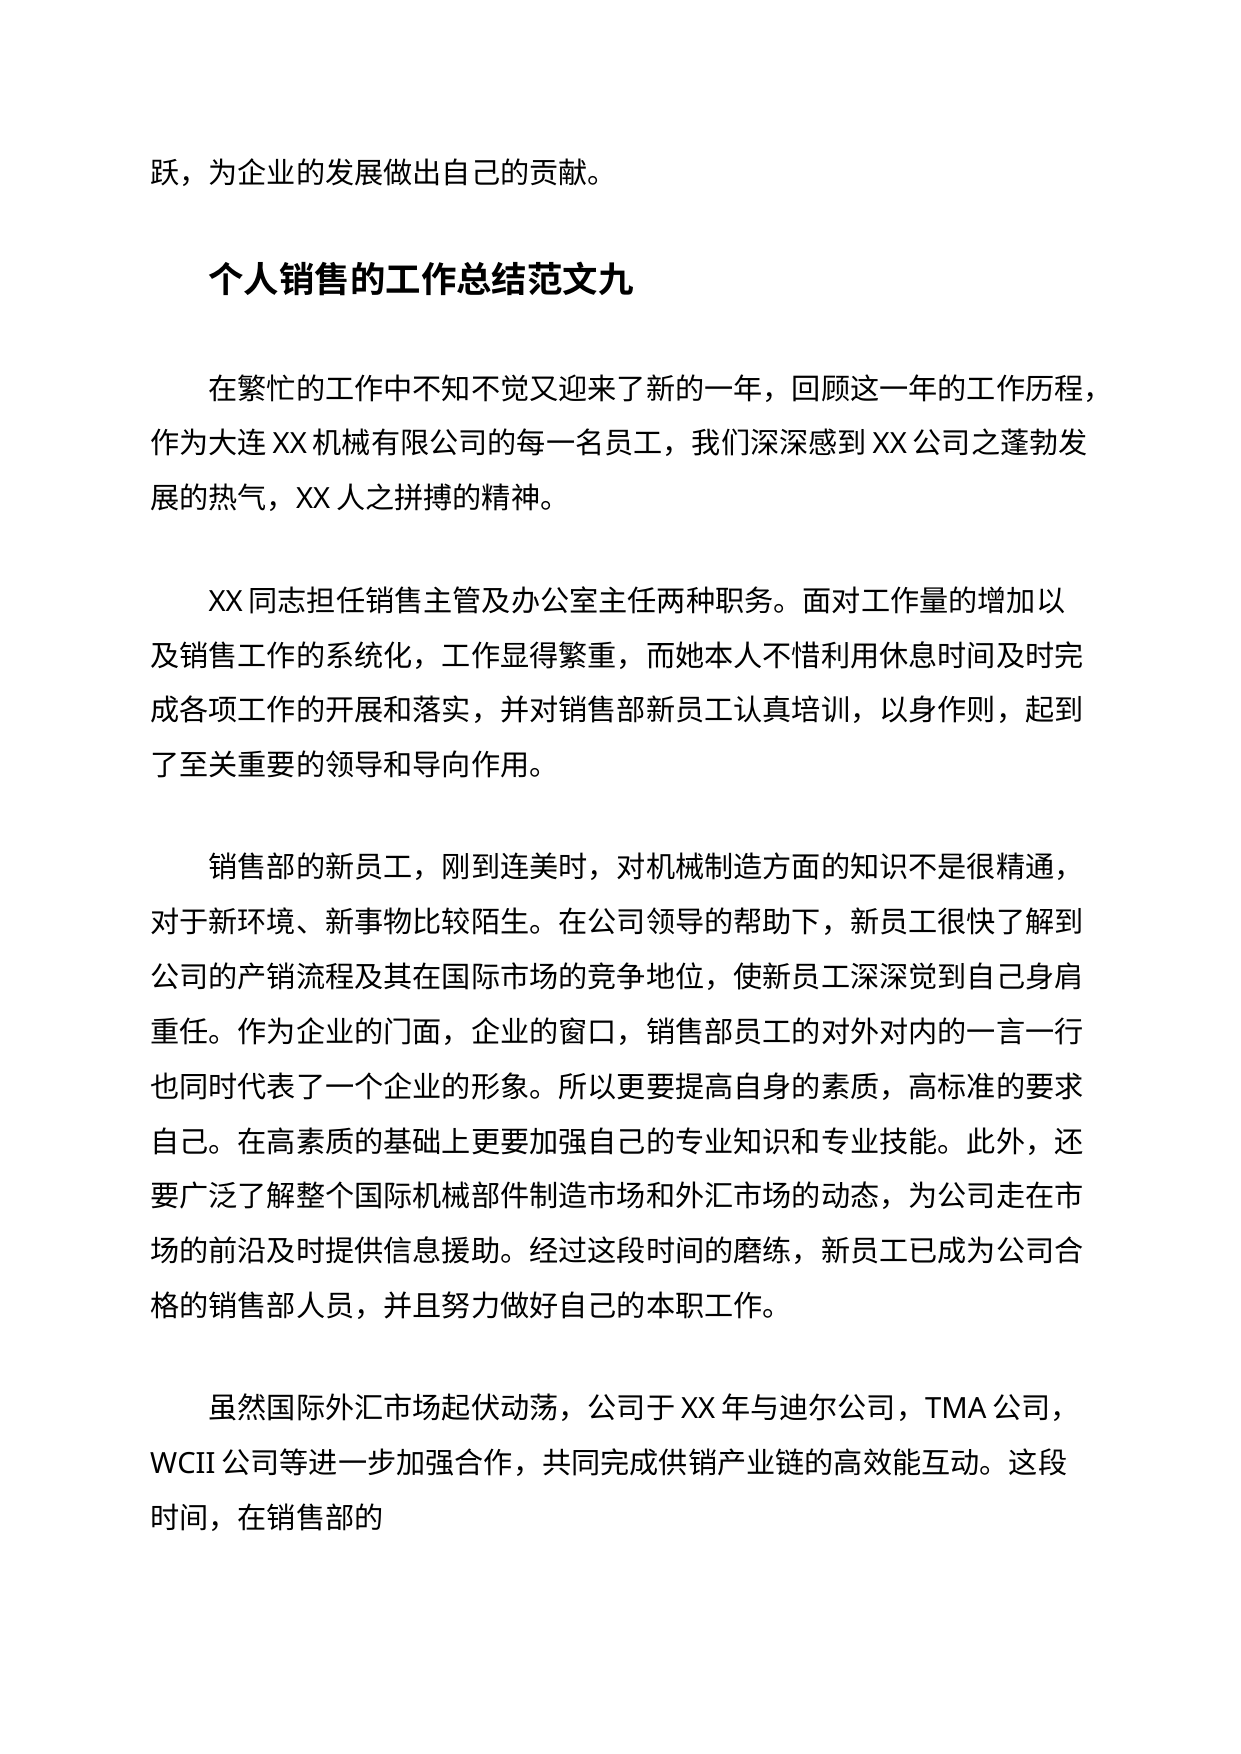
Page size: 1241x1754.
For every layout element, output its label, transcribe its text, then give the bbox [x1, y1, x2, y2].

text 个人销售的工作总结范文九 [150, 252, 1090, 303]
text 销售部的新员工，刚到连美时，对机械制造方面的知识不是很精通，对于新环境、新事物比较陌生。在公司领导的帮助下，新员工很快了解到公司的产销流程及其在国际市场的竞争地位，使新员工深深觉到自己身肩重任。作为企业的门面，企业的窗口，销售部员工的对外对内的一言一行也同时代表了一个企业的形象。所以更要提高自身的素质，高标准的要求自己。在高素质的基础上更要加强自己的专业知识和专业技能。此外，还要广泛了解整个国际机械部件制造市场和外汇市场的动态，为公司走在市场的前沿及时提供信息援助。经过这段时间的磨练，新员工已成为公司合格的销售部人员，并且努力做好自己的本职工作。 [150, 844, 1090, 1325]
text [150, 150, 1090, 192]
text 在繁忙的工作中不知不觉又迎来了新的一年，回顾这一年的工作历程，作为大连XX机械有限公司的每一名员工，我们深深感到XX公司之蓬勃发展的热气，XX人之拼搏的精神。 [150, 365, 1090, 517]
text 虽然国际外汇市场起伏动荡，公司于XX年与迪尔公司，TMA公司，WCII公司等进一步加强合作，共同完成供销产业链的高效能互动。这段时间，在销售部的 [150, 1384, 1090, 1537]
text XX同志担任销售主管及办公室主任两种职务。面对工作量的增加以及销售工作的系统化，工作显得繁重，而她本人不惜利用休息时间及时完成各项工作的开展和落实，并对销售部新员工认真培训，以身作则，起到了至关重要的领导和导向作用。 [150, 577, 1090, 784]
